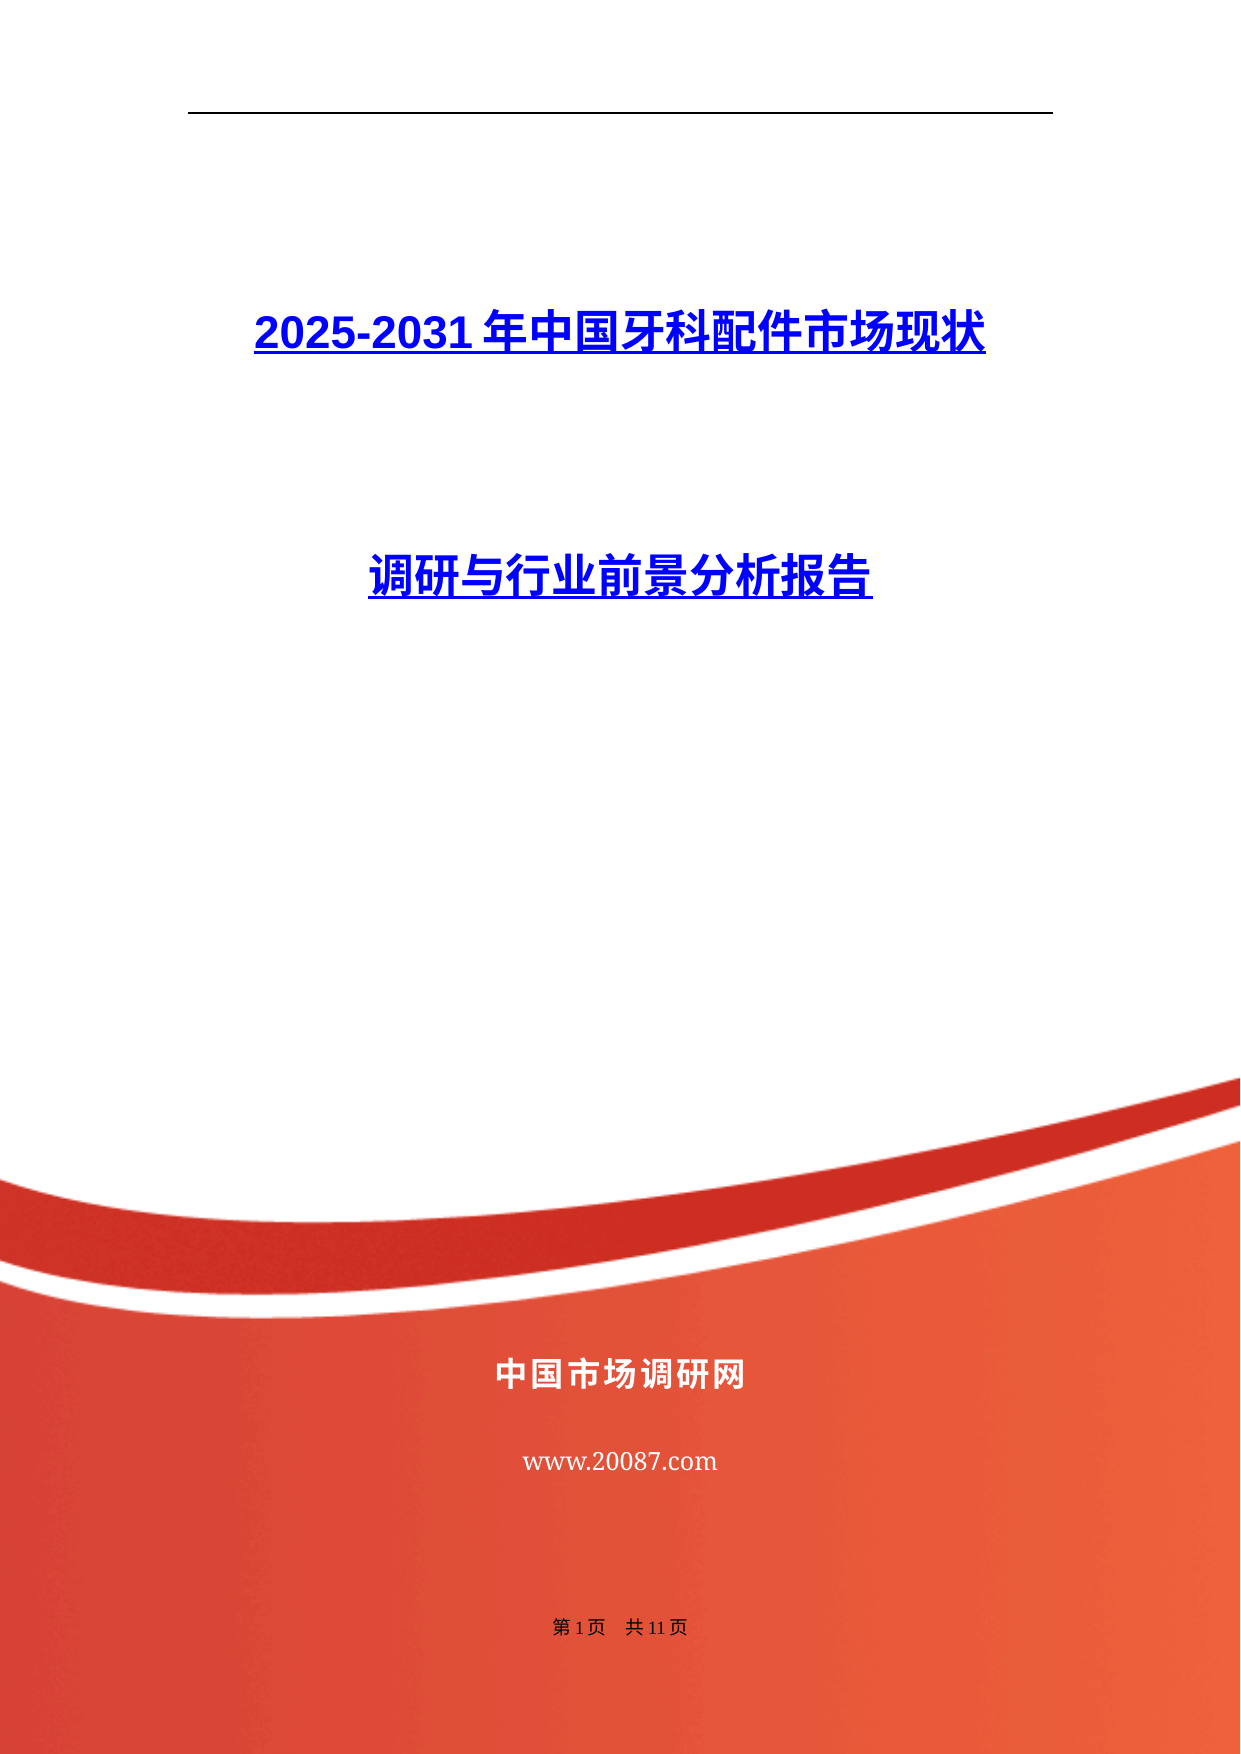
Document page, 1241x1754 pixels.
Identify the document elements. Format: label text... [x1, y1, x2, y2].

table_header 2025-2031年中国牙科配件市场现状调研与行业前景分析报告 [188, 207, 1053, 773]
text www.20087.com [187, 1428, 1053, 1493]
subtitle 中国市场调研网 [187, 1339, 1053, 1404]
picture [0, 1006, 1241, 1754]
